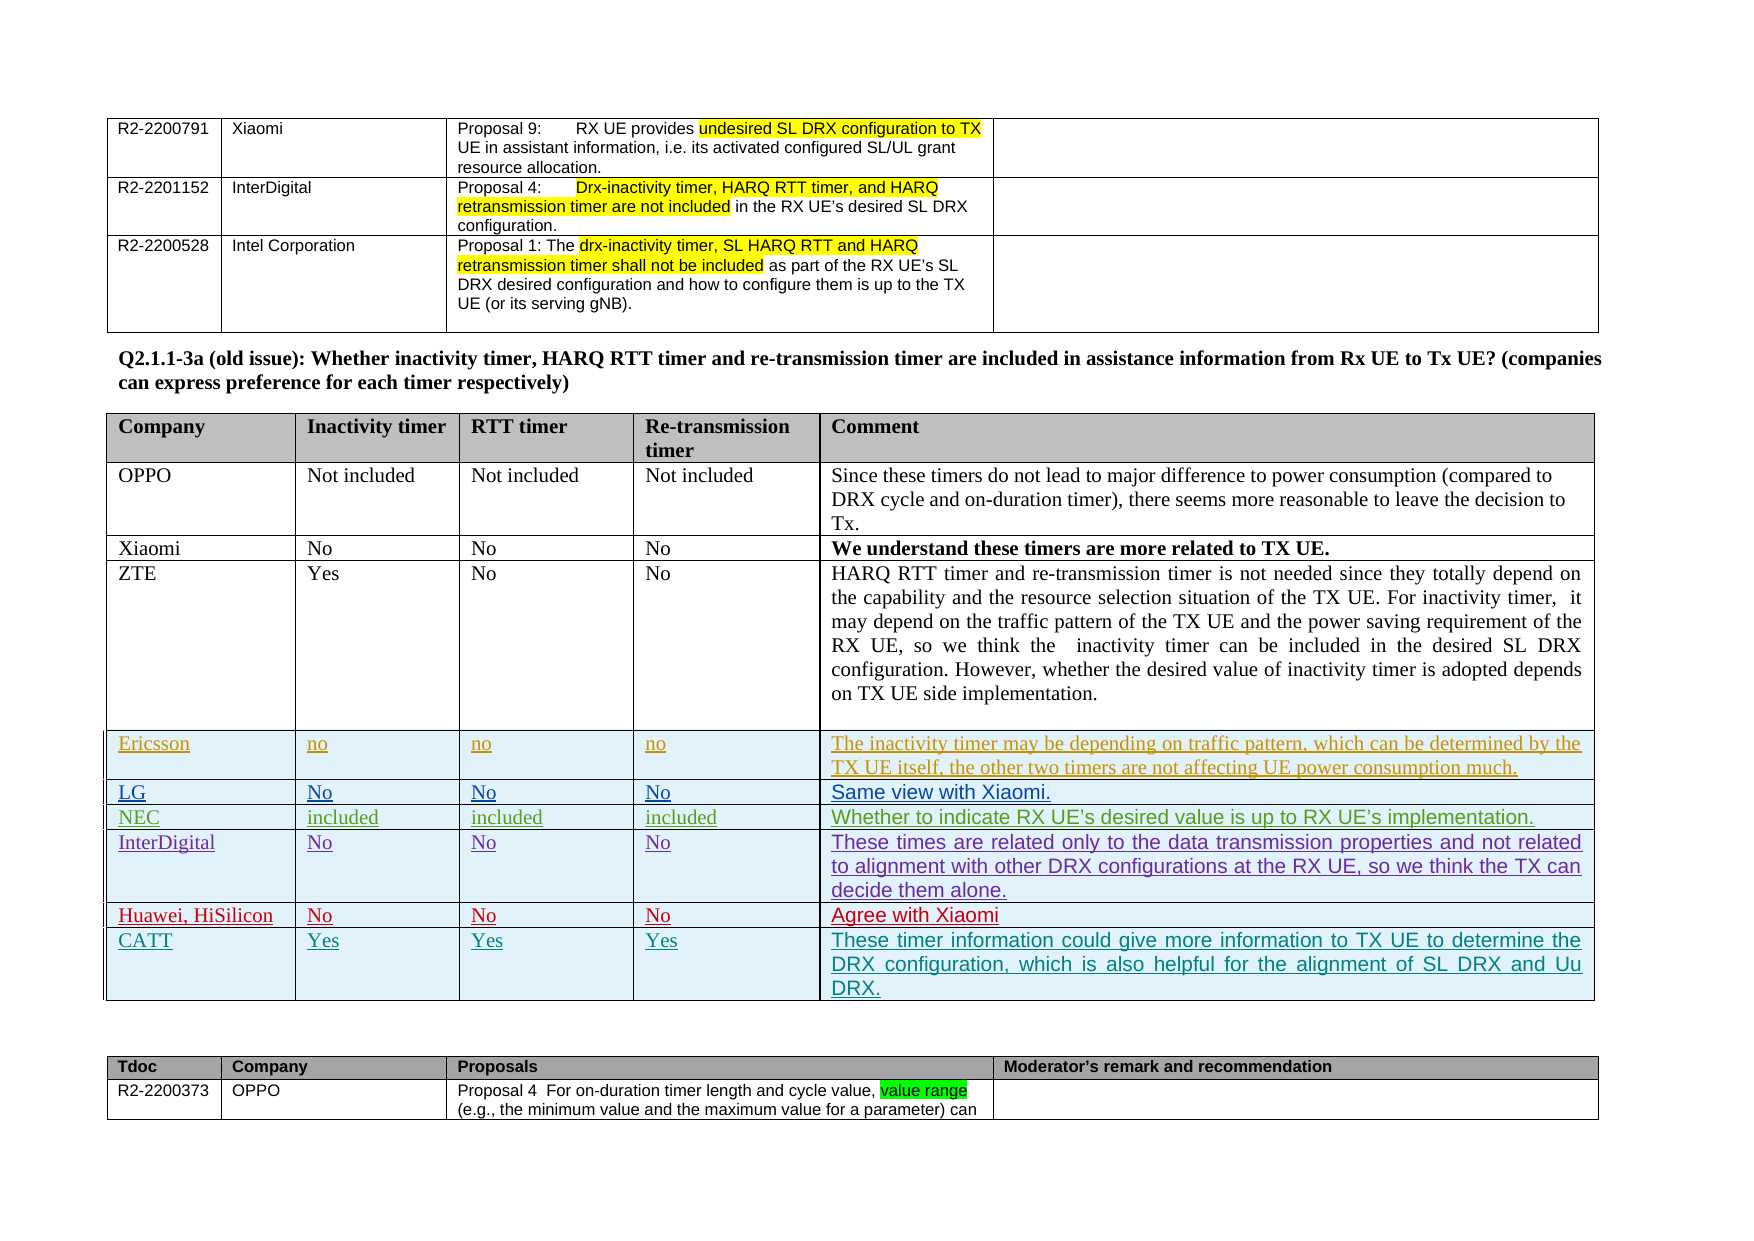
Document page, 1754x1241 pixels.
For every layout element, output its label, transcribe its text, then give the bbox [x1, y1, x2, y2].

table_cell No [634, 536, 819, 560]
table_cell ZTE [107, 561, 295, 729]
table_cell No [460, 536, 633, 560]
table_cell OPPO [107, 463, 295, 535]
table_header Moderator’s remark and recommendation [994, 1057, 1598, 1079]
table_cell [994, 1080, 1598, 1119]
table_cell Intel Corporation [222, 236, 446, 332]
table_cell Proposal 9: RX UE provides undesired SL DRX configuration to TX UE in assistant information, i.e. its activated configured SL/UL grant resource allocation. [447, 119, 993, 177]
table_cell OPPO [222, 1080, 446, 1119]
table_cell HARQ RTT timer and re-transmission timer is not needed since they totally depend on the capability and the resource selection situation of the TX UE. For inactivity timer, it may depend on the traffic pattern of the TX UE and the power saving requirement of the RX UE, so we think the inactivity timer can be included in the desired SL DRX configuration. However, whether the desired value of inactivity timer is adopted depends on TX UE side implementation. [821, 561, 1594, 729]
table_cell No [634, 561, 819, 729]
table_cell InterDigital [222, 178, 446, 235]
table_header Tdoc [108, 1057, 221, 1079]
table_cell Xiaomi [107, 536, 295, 560]
table_cell Proposal 4: Drx-inactivity timer, HARQ RTT timer, and HARQ retransmission timer are not included in the RX UE’s desired SL DRX configuration. [447, 178, 993, 235]
table_cell Since these timers do not lead to major difference to power consumption (compared to DRX cycle and on-duration timer), there seems more reasonable to leave the decision to Tx. [821, 463, 1594, 535]
table_cell Proposal 1: The drx-inactivity timer, SL HARQ RTT and HARQ retransmission timer shall not be included as part of the RX UE’s SL DRX desired configuration and how to configure them is up to the TX UE (or its serving gNB). [447, 236, 993, 332]
table_cell Not included [460, 463, 633, 535]
table_cell [994, 119, 1598, 177]
table_cell R2-2200373 [108, 1080, 221, 1119]
table_header Re-transmission timer [634, 414, 819, 462]
table_cell No [460, 561, 633, 729]
table_header Inactivity timer [296, 414, 459, 462]
table_cell R2-2200528 [108, 236, 221, 332]
text Q2.1.1-3a (old issue): Whether inactivity timer, HARQ RTT timer and re-transmission timer are included in assistance information from Rx UE to Tx UE? (companies can express preference for each timer respectively) [118, 346, 1606, 394]
table_cell Not included [296, 463, 459, 535]
table_cell R2-2200791 [108, 119, 221, 177]
table_cell [994, 236, 1598, 332]
table_header Proposals [447, 1057, 993, 1079]
table_cell Not included [634, 463, 819, 535]
table_header Company [222, 1057, 446, 1079]
table_header Company [107, 414, 295, 462]
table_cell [447, 1080, 993, 1119]
table_header RTT timer [460, 414, 633, 462]
table_cell R2-2201152 [108, 178, 221, 235]
table_cell No [296, 536, 459, 560]
table_cell We understand these timers are more related to TX UE. [821, 536, 1594, 560]
table_cell Xiaomi [222, 119, 446, 177]
table_cell Yes [296, 561, 459, 729]
table_header Comment [821, 414, 1594, 462]
table_cell [994, 178, 1598, 235]
